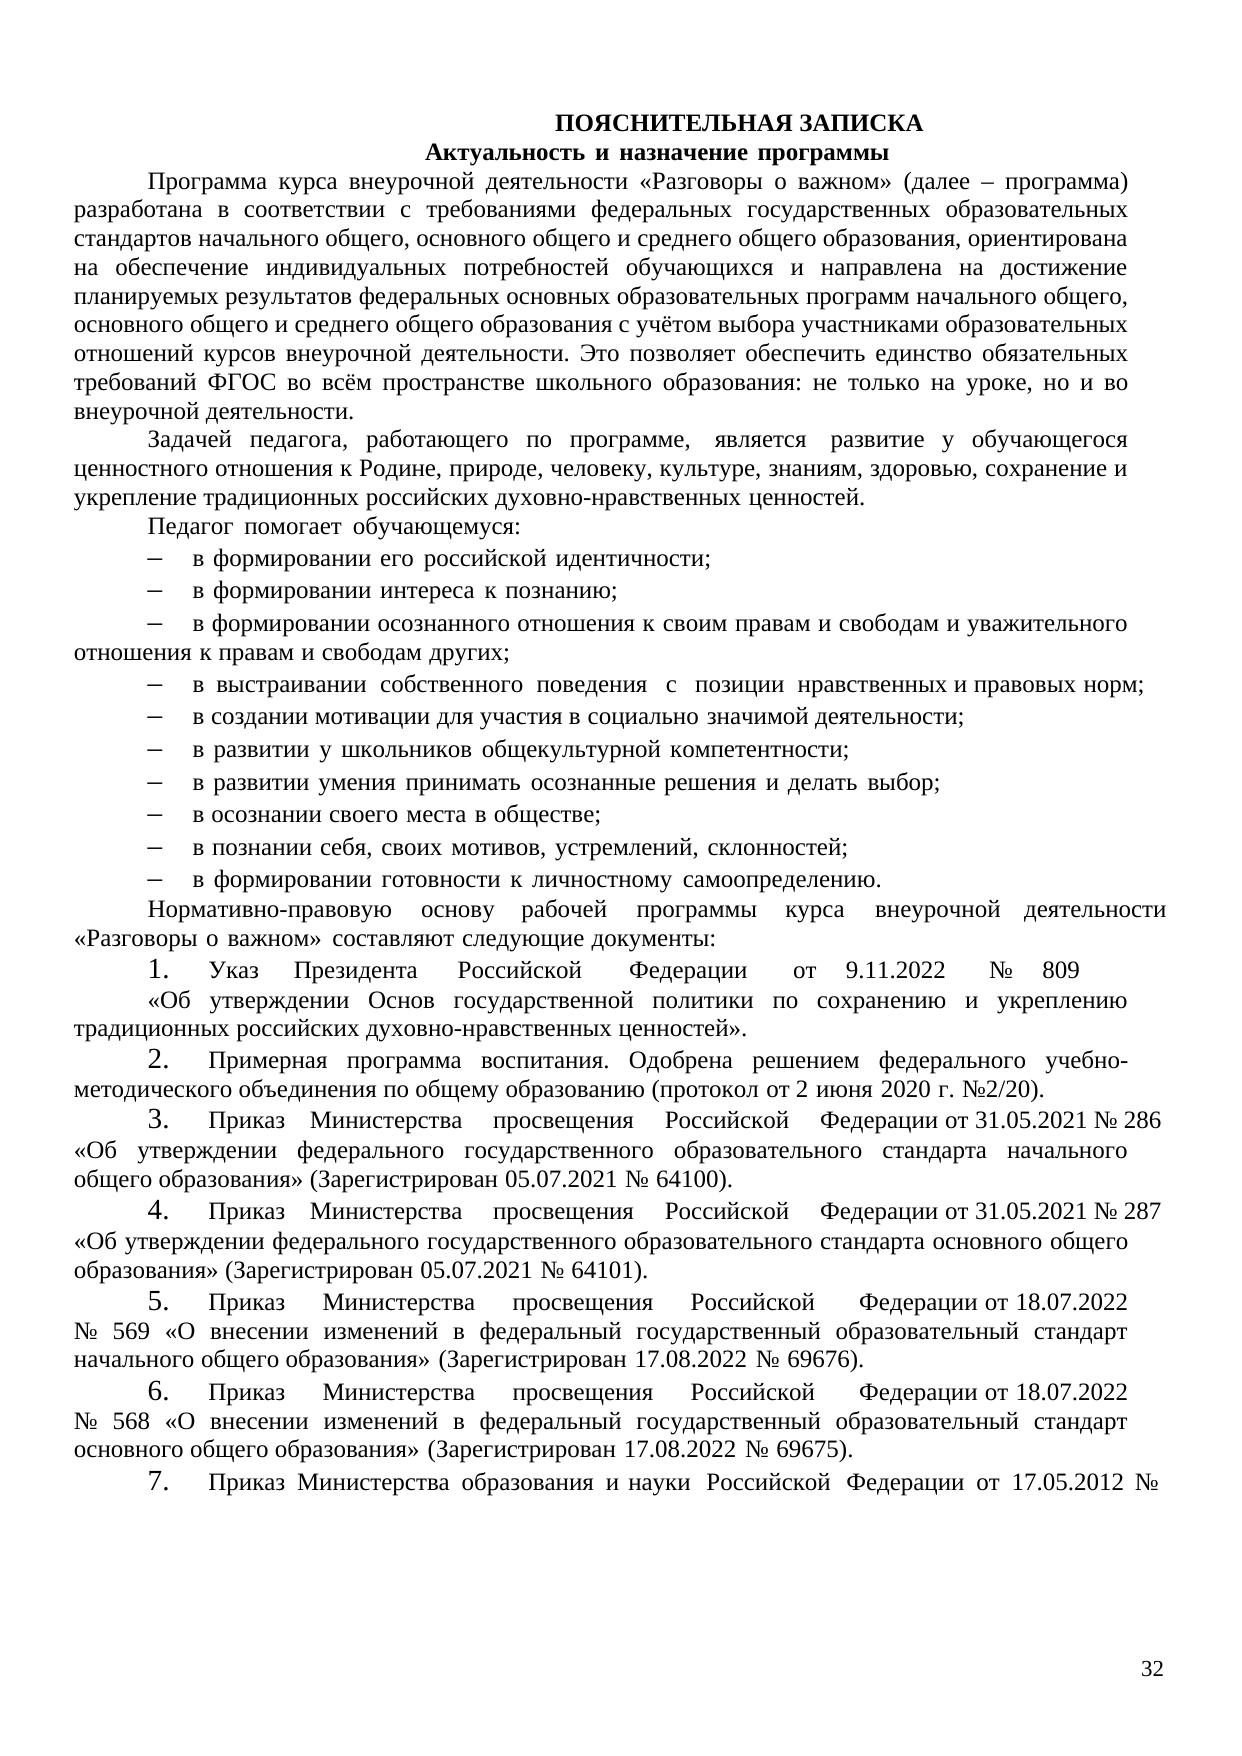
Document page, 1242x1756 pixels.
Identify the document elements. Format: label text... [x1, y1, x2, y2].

text «Об утверждении федерального государственного образовательного стандарта основного общего образования» (Зарегистрирован 05.07.2021 № 64101). [74, 1226, 1128, 1284]
list Приказ Министерства просвещения Российской Федерации от 18.07.2022 № 568 «О внесении изменений в федеральный государственный образовательный стандарт основного общего образования» (Зарегистрирован 17.08.2022 № 69675). [74, 1374, 1128, 1463]
subtitle ПОЯСНИТЕЛЬНАЯ ЗАПИСКА [227, 108, 1167, 137]
list в выстраивании собственного поведения с позиции нравственных и правовых норм; [147, 666, 1167, 699]
list в создании мотивации для участия в социально значимой деятельности; [147, 699, 1167, 731]
list в осознании своего места в обществе; [147, 797, 1167, 829]
list в развитии у школьников общекультурной компетентности; [147, 731, 1167, 764]
list Примерная программа воспитания. Одобрена решением федерального учебно- методического объединения по общему образованию (протокол от 2 июня 2020 г. №2/20). [74, 1043, 1128, 1102]
list Указ Президента Российской Федерации от 9.11.2022 № 809 [147, 952, 1167, 985]
list Приказ Министерства просвещения Российской Федерации от 18.07.2022 № 569 «О внесении изменений в федеральный государственный образовательный стандарт начального общего образования» (Зарегистрирован 17.08.2022 № 69676). [74, 1284, 1128, 1373]
list в формировании готовности к личностному самоопределению. [147, 862, 1167, 894]
text «Разговоры о важном» составляют следующие документы: [74, 923, 1167, 951]
list в формировании интереса к познанию; [147, 573, 1167, 605]
text Программа курса внеурочной деятельности «Разговоры о важном» (далее – программа) разработана в соответствии с требованиями федеральных государственных образовательных стандартов начального общего, основного общего и среднего общего образования, ориентирована на обеспечение индивидуальных потребностей обучающихся и направлена на достижение планируемых результатов федеральных основных образовательных программ начального общего, основного общего и среднего общего образования с учётом выбора участниками образовательных отношений курсов внеурочной деятельности. Это позволяет обеспечить единство обязательных требований ФГОС во всём пространстве школьного образования: не только на уроке, но и во внеурочной деятельности. [74, 166, 1128, 424]
list Приказ Министерства просвещения Российской Федерации от 31.05.2021 № 287 [147, 1193, 1167, 1226]
text Задачей педагога, работающего по программе, является развитие у обучающегося ценностного отношения к Родине, природе, человеку, культуре, знаниям, здоровью, сохранение и укрепление традиционных российских духовно-нравственных ценностей. [74, 424, 1128, 511]
text Актуальность и назначение программы [147, 139, 1167, 166]
list в формировании его российской идентичности; [147, 540, 1167, 573]
list в формировании осознанного отношения к своим правам и свободам и уважительного отношения к правам и свободам других; [74, 606, 1128, 666]
text «Об утверждении федерального государственного образовательного стандарта начального общего образования» (Зарегистрирован 05.07.2021 № 64100). [74, 1136, 1128, 1193]
text Нормативно-правовую основу рабочей программы курса внеурочной деятельности [147, 894, 1167, 923]
text Педагог помогает обучающемуся: [147, 511, 1167, 539]
list Приказ Министерства образования и науки Российской Федерации от 17.05.2012 № [147, 1463, 1167, 1497]
list Приказ Министерства просвещения Российской Федерации от 31.05.2021 № 286 [147, 1102, 1167, 1136]
text «Об утверждении Основ государственной политики по сохранению и укреплению традиционных российских духовно-нравственных ценностей». [74, 985, 1128, 1042]
list в развитии умения принимать осознанные решения и делать выбор; [147, 764, 1167, 797]
list в познании себя, своих мотивов, устремлений, склонностей; [147, 829, 1167, 862]
